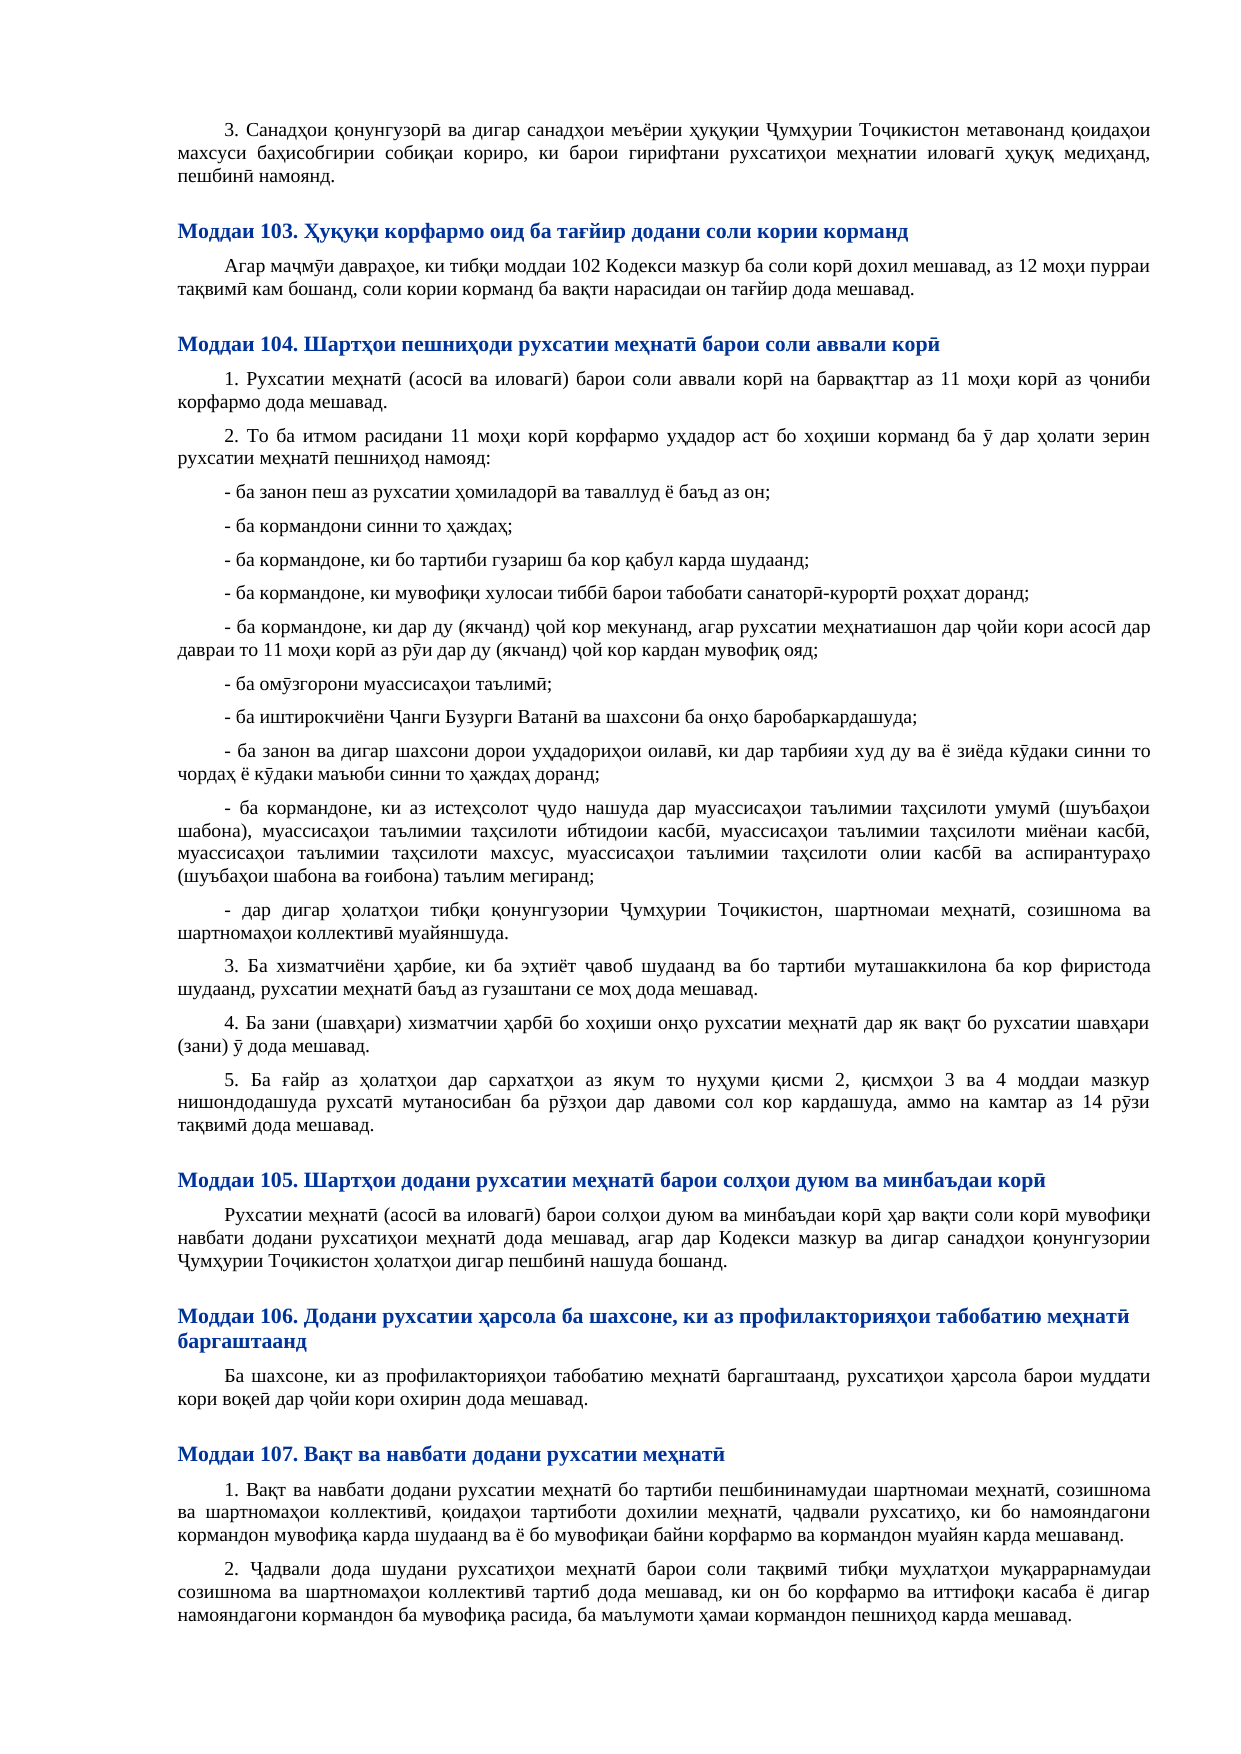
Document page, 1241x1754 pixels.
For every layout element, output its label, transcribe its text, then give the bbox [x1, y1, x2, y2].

text 5. Ба ғайр аз ҳолатҳои дар сархатҳои аз якум то нуҳуми қисми 2, қисмҳои 3 ва 4 моддаи мазкур нишондодашуда рухсатӣ мутаносибан ба рӯзҳои дар давоми сол кор кардашуда, аммо на камтар аз 14 рӯзи тақвимӣ дода мешавад. [177, 1068, 1152, 1136]
text 3. Санадҳои қонунгузорӣ ва дигар санадҳои меъёрии ҳуқуқии Ҷумҳурии Тоҷикистон метавонанд қоидаҳои махсуси баҳисобгирии собиқаи кориро, ки барои гирифтани рухсатиҳои меҳнатии иловагӣ ҳуқуқ медиҳанд, пешбинӣ намоянд. [177, 118, 1152, 187]
text 2. Ҷадвали дода шудани рухсатиҳои меҳнатӣ барои соли тақвимӣ тибқи муҳлатҳои муқаррарнамудаи созишнома ва шартномаҳои коллективӣ тартиб дода мешавад, ки он бо корфармо ва иттифоқи касаба ё дигар намояндагони кормандон ба мувофиқа расида, ба маълумоти ҳамаи кормандон пешниҳод карда мешавад. [177, 1557, 1152, 1625]
text - ба иштирокчиёни Ҷанги Бузурги Ватанӣ ва шахсони ба онҳо баробаркардашуда; [177, 705, 1152, 728]
text 4. Ба зани (шавҳари) хизматчии ҳарбӣ бо хоҳиши онҳо рухсатии меҳнатӣ дар як вақт бо рухсатии шавҳари (зани) ӯ дода мешавад. [177, 1011, 1152, 1057]
subtitle Моддаи 103. Ҳуқуқи корфармо оид ба тағйир додани соли кории корманд [177, 218, 1152, 243]
text - ба кормандоне, ки аз истеҳсолот ҷудо нашуда дар муассисаҳои таълимии таҳсилоти умумӣ (шуъбаҳои шабона), муассисаҳои таълимии таҳсилоти ибтидоии касбӣ, муассисаҳои таълимии таҳсилоти миёнаи касбӣ, муассисаҳои таълимии таҳсилоти махсус, муассисаҳои таълимии таҳсилоти олии касбӣ ва аспирантураҳо (шуъбаҳои шабона ва ғоибона) таълим мегиранд; [177, 796, 1152, 887]
subtitle Моддаи 105. Шартҳои додани рухсатии меҳнатӣ барои солҳои дуюм ва минбаъдаи корӣ [177, 1167, 1152, 1192]
text - ба занон пеш аз рухсатии ҳомиладорӣ ва таваллуд ё баъд аз он; [177, 480, 1152, 503]
subtitle Моддаи 106. Додани рухсатии ҳарсола ба шахсоне, ки аз профилакторияҳои табобатию меҳнатӣ баргаштаанд [177, 1303, 1152, 1353]
text 1. Вақт ва навбати додани рухсатии меҳнатӣ бо тартиби пешбининамудаи шартномаи меҳнатӣ, созишнома ва шартномаҳои коллективӣ, қоидаҳои тартиботи дохилии меҳнатӣ, ҷадвали рухсатиҳо, ки бо намояндагони кормандон мувофиқа карда шудаанд ва ё бо мувофиқаи байни корфармо ва кормандон муайян карда мешаванд. [177, 1477, 1152, 1546]
text - дар дигар ҳолатҳои тибқи қонунгузории Ҷумҳурии Тоҷикистон, шартномаи меҳнатӣ, созишнома ва шартномаҳои коллективӣ муайяншуда. [177, 898, 1152, 943]
text - ба кормандони синни то ҳаждаҳ; [177, 514, 1152, 537]
text - ба кормандоне, ки дар ду (якчанд) ҷой кор мекунанд, агар рухсатии меҳнатиашон дар ҷойи кори асосӣ дар давраи то 11 моҳи корӣ аз рӯи дар ду (якчанд) ҷой кор кардан мувофиқ ояд; [177, 615, 1152, 661]
text - ба кормандоне, ки бо тартиби гузариш ба кор қабул карда шудаанд; [177, 548, 1152, 570]
text Ба шахсоне, ки аз профилакторияҳои табобатию меҳнатӣ баргаштаанд, рухсатиҳои ҳарсола барои муддати кори воқеӣ дар ҷойи кори охирин дода мешавад. [177, 1364, 1152, 1410]
text - ба омӯзгорони муассисаҳои таълимӣ; [177, 672, 1152, 694]
subtitle Моддаи 104. Шартҳои пешниҳоди рухсатии меҳнатӣ барои соли аввали корӣ [177, 331, 1152, 356]
text 2. То ба итмом расидани 11 моҳи корӣ корфармо уҳдадор аст бо хоҳиши корманд ба ӯ дар ҳолати зерин рухсатии меҳнатӣ пешниҳод намояд: [177, 423, 1152, 469]
text 3. Ба хизматчиёни ҳарбие, ки ба эҳтиёт ҷавоб шудаанд ва бо тартиби муташаккилона ба кор фиристода шудаанд, рухсатии меҳнатӣ баъд аз гузаштани се моҳ дода мешавад. [177, 954, 1152, 1000]
text Агар маҷмӯи давраҳое, ки тибқи моддаи 102 Кодекси мазкур ба соли корӣ дохил мешавад, аз 12 моҳи пурраи тақвимӣ кам бошанд, соли кории корманд ба вақти нарасидаи он тағйир дода мешавад. [177, 254, 1152, 299]
text Рухсатии меҳнатӣ (асосӣ ва иловагӣ) барои солҳои дуюм ва минбаъдаи корӣ ҳар вақти соли корӣ мувофиқи навбати додани рухсатиҳои меҳнатӣ дода мешавад, агар дар Кодекси мазкур ва дигар санадҳои қонунгузории Ҷумҳурии Тоҷикистон ҳолатҳои дигар пешбинӣ нашуда бошанд. [177, 1203, 1152, 1272]
text - ба занон ва дигар шахсони дорои уҳдадориҳои оилавӣ, ки дар тарбияи худ ду ва ё зиёда кӯдаки синни то чордаҳ ё кӯдаки маъюби синни то ҳаждаҳ доранд; [177, 739, 1152, 785]
subtitle Моддаи 107. Вақт ва навбати додани рухсатии меҳнатӣ [177, 1441, 1152, 1467]
text 1. Рухсатии меҳнатӣ (асосӣ ва иловагӣ) барои соли аввали корӣ на барвақттар аз 11 моҳи корӣ аз ҷониби корфармо дода мешавад. [177, 367, 1152, 413]
text - ба кормандоне, ки мувофиқи хулосаи тиббӣ барои табобати санаторӣ-курортӣ роҳхат доранд; [177, 581, 1152, 604]
